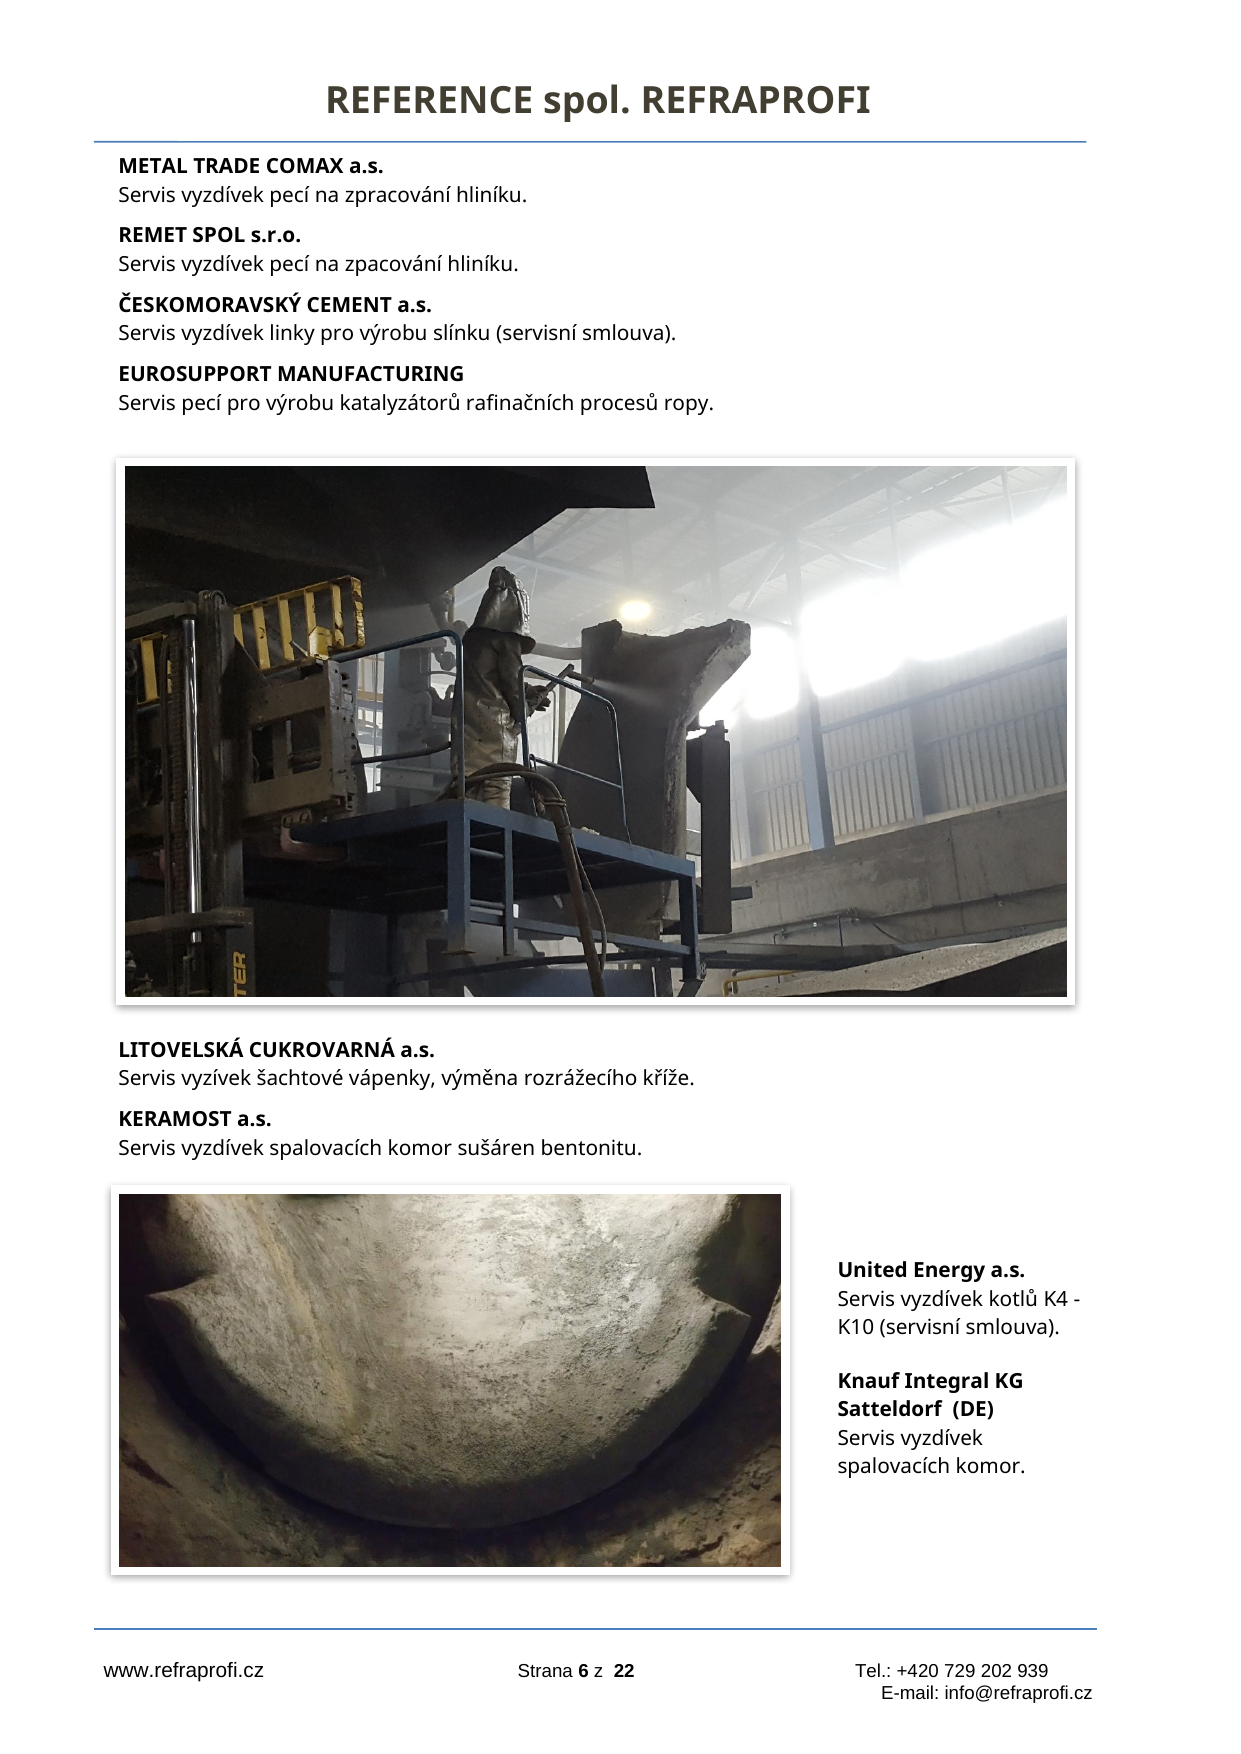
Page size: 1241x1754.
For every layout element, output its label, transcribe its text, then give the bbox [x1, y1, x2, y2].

text Servis pecí pro výrobu katalyzátorů rafinačních procesů ropy. [118, 388, 1092, 416]
text Servis vyzdívek pecí na zpracování hliníku. [118, 180, 1092, 208]
text Servis vyzdívek pecí na zpacování hliníku. [118, 249, 1092, 277]
picture [119, 1194, 781, 1567]
text KERAMOST a.s. [118, 1104, 1092, 1133]
text METAL TRADE COMAX a.s. [118, 151, 1092, 180]
text REMET SPOL s.r.o. [118, 221, 1092, 249]
text Servis vyzdívek kotlů K4 - K10 (servisní smlouva). [795, 1284, 1092, 1341]
text United Energy a.s. [795, 1256, 1092, 1284]
text EUROSUPPORT MANUFACTURING [118, 359, 1092, 388]
text Servis vyzdívek linky pro výrobu slínku (servisní smlouva). [118, 318, 1092, 347]
text Servis vyzívek šachtové vápenky, výměna rozrážecího kříže. [118, 1063, 1092, 1092]
text Knauf Integral KG Satteldorf (DE) [795, 1366, 1092, 1423]
picture [125, 466, 1067, 997]
text ČESKOMORAVSKÝ CEMENT a.s. [118, 290, 1092, 318]
text Servis vyzdívek spalovacích komor. [795, 1423, 1092, 1479]
text Servis vyzdívek spalovacích komor sušáren bentonitu. [118, 1133, 1092, 1161]
